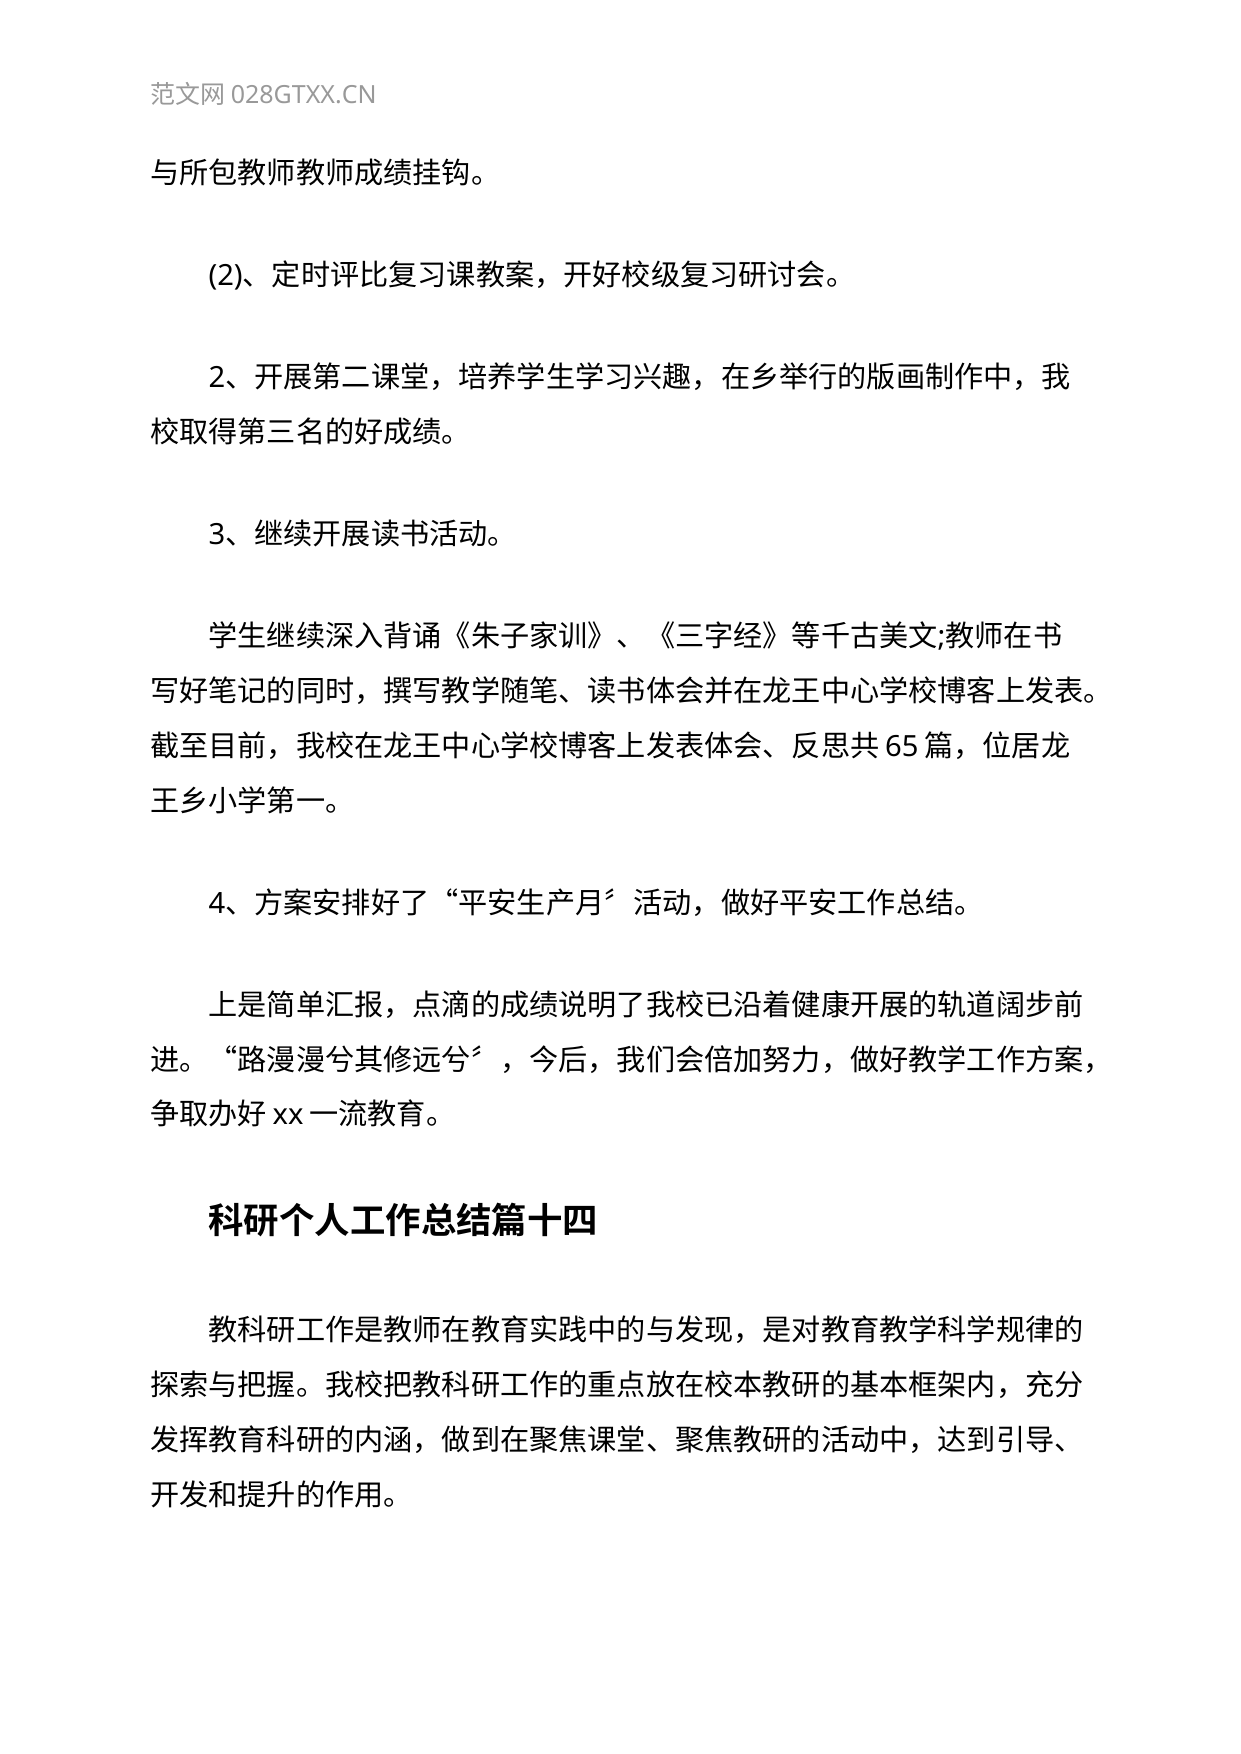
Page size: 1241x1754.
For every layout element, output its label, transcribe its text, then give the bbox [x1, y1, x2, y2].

text (2)、定时评比复习课教案，开好校级复习研讨会。 [150, 252, 1090, 294]
text 学生继续深入背诵《朱子家训》、《三字经》等千古美文;教师在书写好笔记的同时，撰写教学随笔、读书体会并在龙王中心学校博客上发表。截至目前，我校在龙王中心学校博客上发表体会、反思共65篇，位居龙王乡小学第一。 [150, 612, 1090, 820]
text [150, 150, 1090, 192]
text 上是简单汇报，点滴的成绩说明了我校已沿着健康开展的轨道阔步前进。“路漫漫兮其修远兮〞，今后，我们会倍加努力，做好教学工作方案，争取办好xx一流教育。 [150, 981, 1090, 1133]
text 2、开展第二课堂，培养学生学习兴趣，在乡举行的版画制作中，我校取得第三名的好成绩。 [150, 354, 1090, 451]
text 4、方案安排好了“平安生产月〞活动，做好平安工作总结。 [150, 879, 1090, 922]
text 3、继续开展读书活动。 [150, 511, 1090, 553]
text 教科研工作是教师在教育实践中的与发现，是对教育教学科学规律的探索与把握。我校把教科研工作的重点放在校本教研的基本框架内，充分发挥教育科研的内涵，做到在聚焦课堂、聚焦教研的活动中，达到引导、开发和提升的作用。 [150, 1306, 1090, 1513]
text 科研个人工作总结篇十四 [150, 1193, 1090, 1244]
